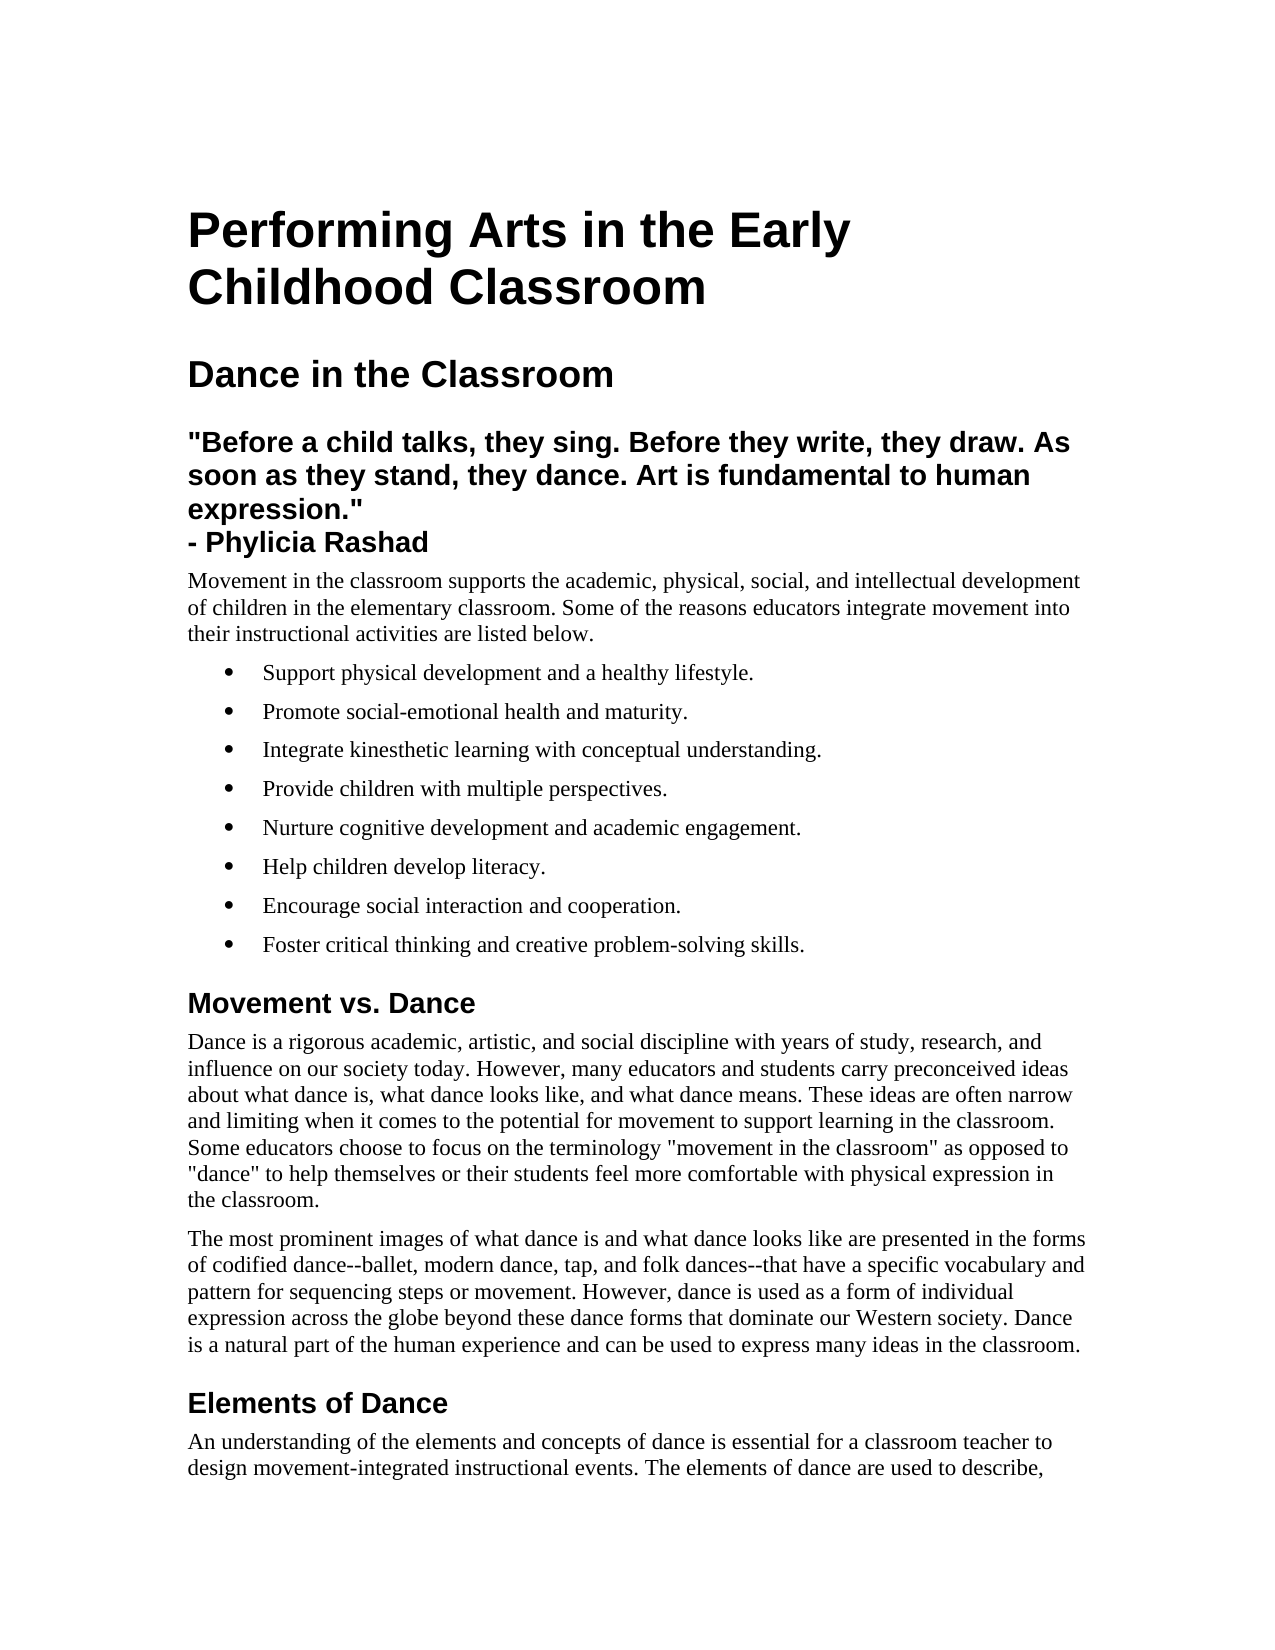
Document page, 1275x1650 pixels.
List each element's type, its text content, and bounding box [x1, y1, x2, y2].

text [187, 1428, 1087, 1481]
text Dance is a rigorous academic, artistic, and social discipline with years of study, research, and influence on our society today. However, many educators and students carry preconceived ideas about what dance is, what dance looks like, and what dance means. These ideas are often narrow and limiting when it comes to the potential for movement to support learning in the classroom. Some educators choose to focus on the terminology "movement in the classroom" as opposed to "dance" to help themselves or their students feel more comfortable with physical expression in the classroom. [187, 1028, 1087, 1213]
list Provide children with multiple perspectives. [225, 775, 1087, 802]
subtitle Elements of Dance [187, 1386, 1087, 1420]
list Promote social-emotional health and maturity. [225, 698, 1087, 724]
subtitle "Before a child talks, they sing. Before they write, they draw. As soon as they stand, they dance. Art is fundamental to human expression." - Phylicia Rashad [187, 425, 1087, 559]
list Support physical development and a healthy lifestyle. [225, 659, 1087, 685]
list Encourage social interaction and cooperation. [225, 892, 1087, 918]
text Movement in the classroom supports the academic, physical, social, and intellectual development of children in the elementary classroom. Some of the reasons educators integrate movement into their instructional activities are listed below. [187, 567, 1087, 646]
subtitle Performing Arts in the Early Childhood Classroom [187, 200, 1087, 315]
text The most prominent images of what dance is and what dance looks like are presented in the forms of codified dance--ballet, modern dance, tap, and folk dances--that have a specific vocabulary and pattern for sequencing steps or movement. However, dance is used as a form of individual expression across the globe beyond these dance forms that dominate our Western society. Dance is a natural part of the human experience and can be used to express many ideas in the classroom. [187, 1225, 1087, 1357]
subtitle Movement vs. Dance [187, 986, 1087, 1020]
subtitle Dance in the Classroom [187, 352, 1087, 396]
list Foster critical thinking and creative problem-solving skills. [225, 931, 1087, 957]
list Nurture cognitive development and academic engagement. [225, 814, 1087, 841]
list Help children develop literacy. [225, 853, 1087, 879]
list Integrate kinesthetic learning with conceptual understanding. [225, 737, 1087, 763]
